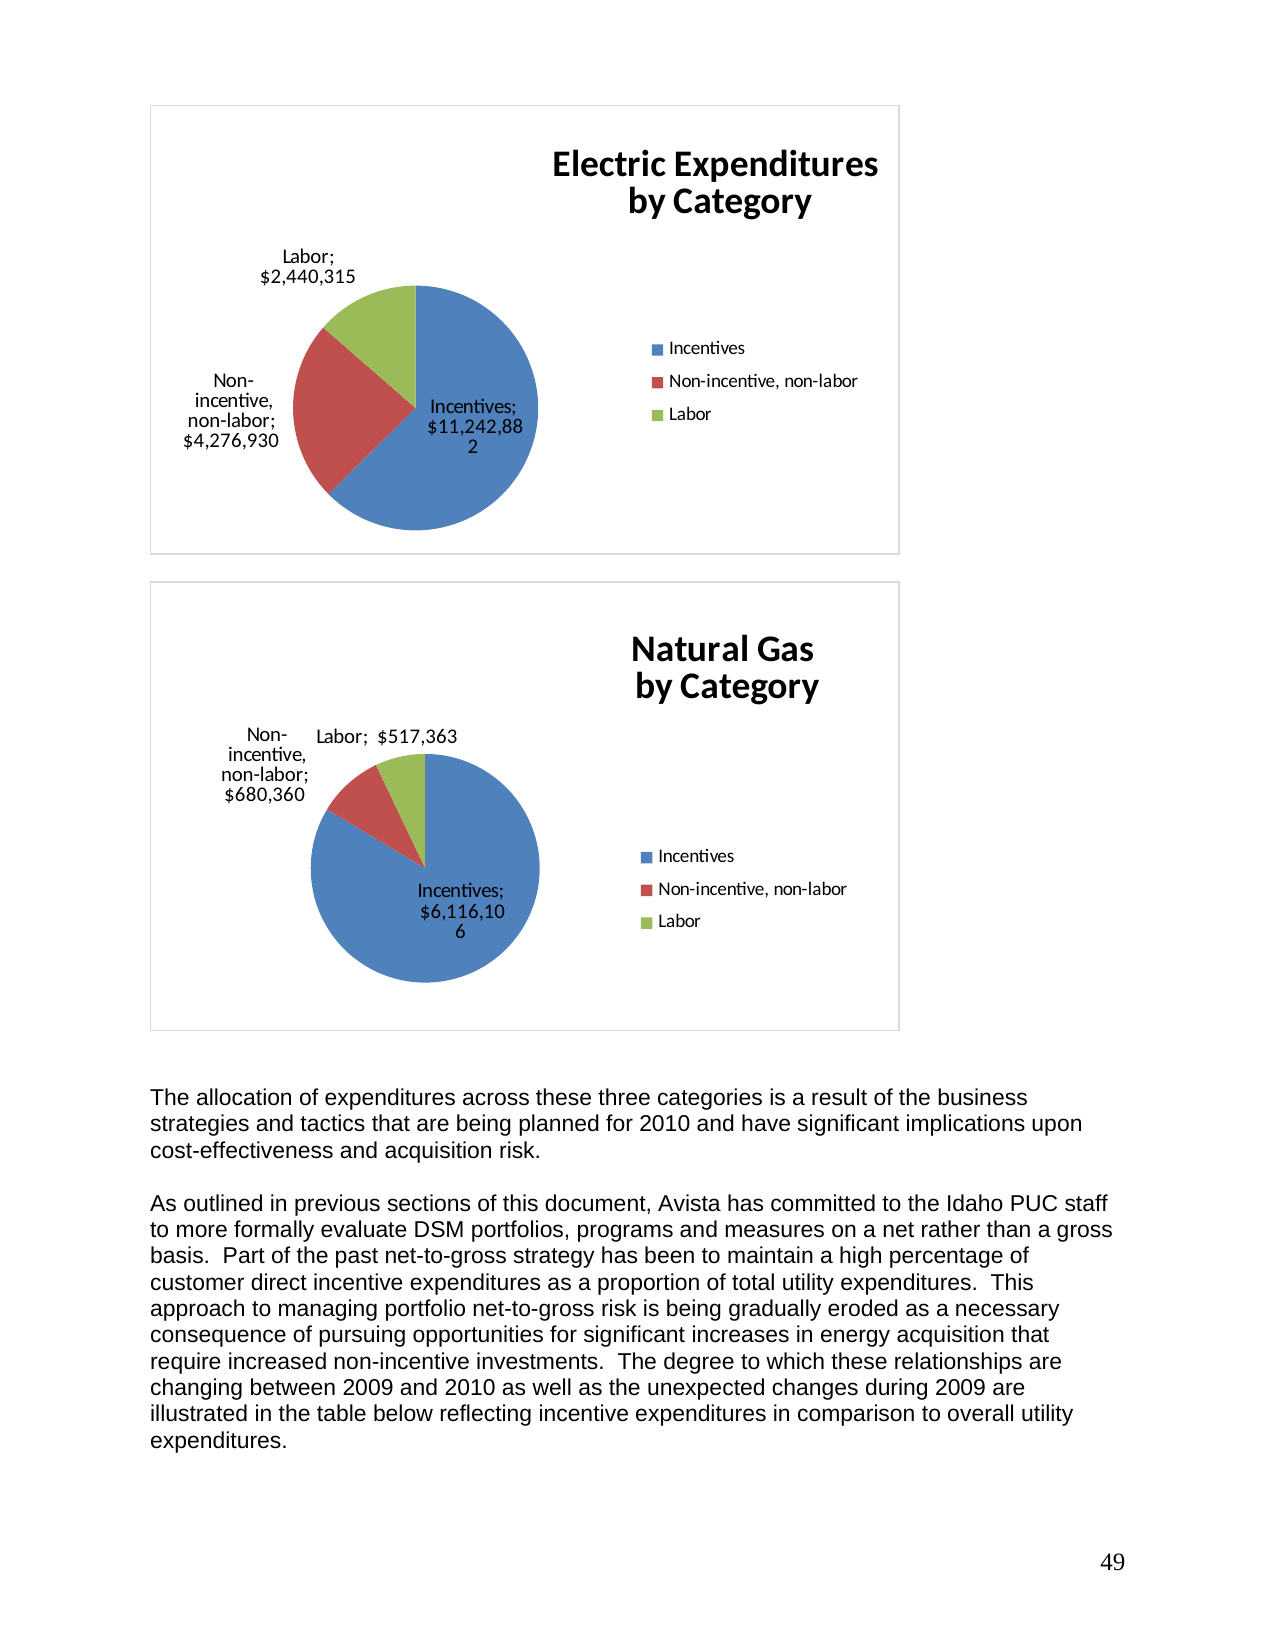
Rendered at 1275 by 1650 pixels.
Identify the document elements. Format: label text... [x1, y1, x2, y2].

text As outlined in previous sections of this document, Avista has committed to the Idaho PUC staff to more formally evaluate DSM portfolios, programs and measures on a net rather than a gross basis. Part of the past net-to-gross strategy has been to maintain a high percentage of customer direct incentive expenditures as a proportion of total utility expenditures. This approach to managing portfolio net-to-gross risk is being gradually eroded as a necessary consequence of pursuing opportunities for significant increases in energy acquisition that require increased non-incentive investments. The degree to which these relationships are changing between 2009 and 2010 as well as the unexpected changes during 2009 are illustrated in the table below reflecting incentive expenditures in comparison to overall utility expenditures. [150, 1189, 1125, 1453]
text The allocation of expenditures across these three categories is a result of the business strategies and tactics that are being planned for 2010 and have significant implications upon cost-effectiveness and acquisition risk. [150, 1084, 1125, 1163]
